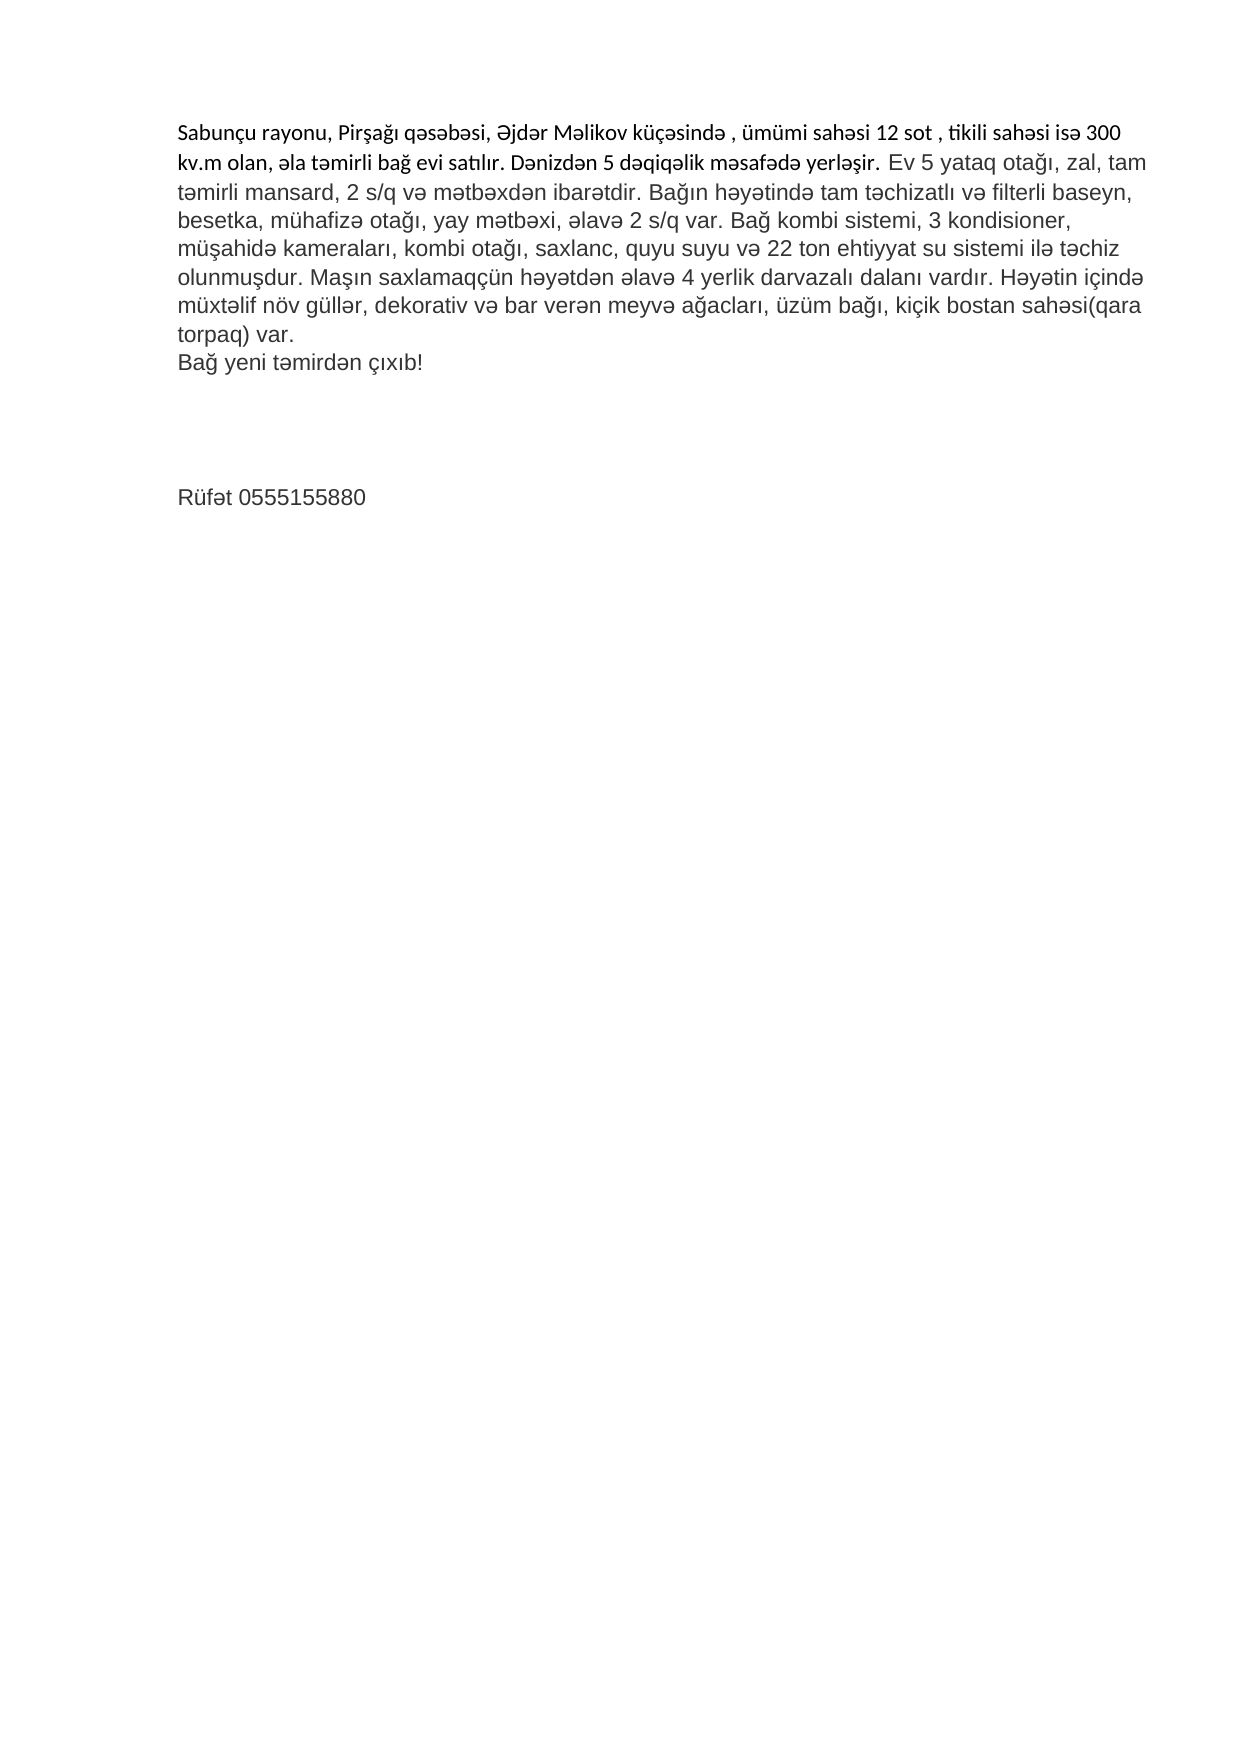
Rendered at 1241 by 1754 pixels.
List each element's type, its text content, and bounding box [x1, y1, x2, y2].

text Sabunçu rayonu, Pirşağı qəsəbəsi, Əjdər Məlikov küçəsində , ümümi sahəsi 12 sot , tikili sahəsi isə 300 kv.m olan, əla təmirli bağ evi satılır. Dənizdən 5 dəqiqəlik məsafədə yerləşir. Ev 5 yataq otağı, zal, tam təmirli mansard, 2 s/q və mətbəxdən ibarətdir. Bağın həyətində tam təchizatlı və filterli baseyn, besetka, mühafizə otağı, yay mətbəxi, əlavə 2 s/q var. Bağ kombi sistemi, 3 kondisioner, müşahidə kameraları, kombi otağı, saxlanc, quyu suyu və 22 ton ehtiyyat su sistemi ilə təchiz olunmuşdur. Maşın saxlamaqçün həyətdən əlavə 4 yerlik darvazalı dalanı vardır. Həyətin içində müxtəlif növ güllər, dekorativ və bar verən meyvə ağacları, üzüm bağı, kiçik bostan sahəsi(qara torpaq) var. Bağ yeni təmirdən çıxıb! [177, 118, 1152, 375]
text Rüfət 0555155880 [177, 484, 1152, 511]
